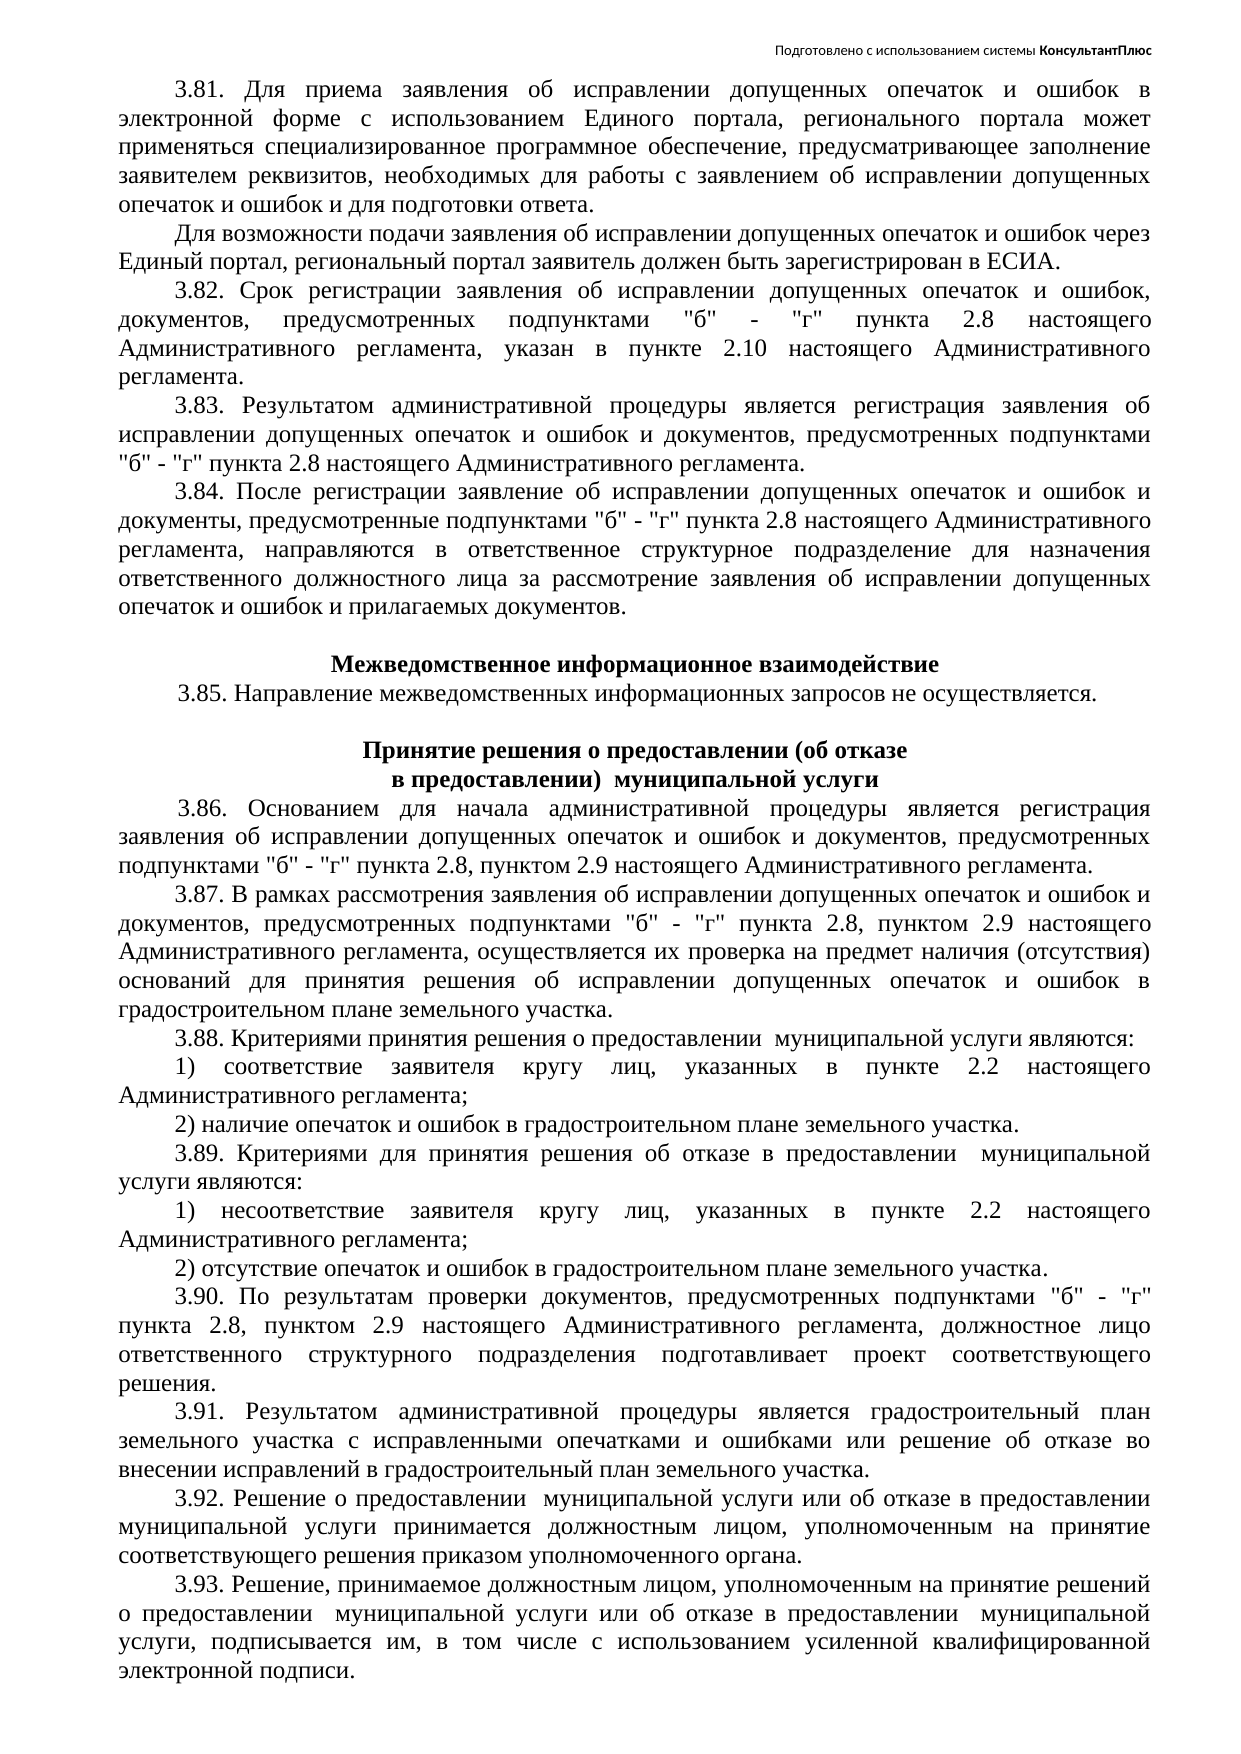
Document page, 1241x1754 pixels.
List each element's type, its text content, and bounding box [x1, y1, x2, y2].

text 3.92. Решение о предоставлении муниципальной услуги или об отказе в предоставлении муниципальной услуги принимается должностным лицом, уполномоченным на принятие соответствующего решения приказом уполномоченного органа. [118, 1483, 1152, 1569]
text 3.93. Решение, принимаемое должностным лицом, уполномоченным на принятие решений о предоставлении муниципальной услуги или об отказе в предоставлении муниципальной услуги, подписывается им, в том числе с использованием усиленной квалифицированной электронной подписи. [118, 1569, 1152, 1684]
text 3.87. В рамках рассмотрения заявления об исправлении допущенных опечаток и ошибок и документов, предусмотренных подпунктами "б" - "г" пункта 2.8, пунктом 2.9 настоящего Административного регламента, осуществляется их проверка на предмет наличия (отсутствия) оснований для принятия решения об исправлении допущенных опечаток и ошибок в градостроительном плане земельного участка. [118, 879, 1152, 1023]
text Межведомственное информационное взаимодействие [118, 649, 1152, 678]
text 1) несоответствие заявителя кругу лиц, указанных в пункте 2.2 настоящего Административного регламента; [118, 1195, 1152, 1253]
text 3.86. Основанием для начала административной процедуры является регистрация заявления об исправлении допущенных опечаток и ошибок и документов, предусмотренных подпунктами "б" - "г" пункта 2.8, пунктом 2.9 настоящего Административного регламента. [118, 793, 1152, 879]
text 3.89. Критериями для принятия решения об отказе в предоставлении муниципальной услуги являются: [118, 1138, 1152, 1195]
text 3.88. Критериями принятия решения о предоставлении муниципальной услуги являются: [118, 1023, 1152, 1051]
text 3.85. Направление межведомственных информационных запросов не осуществляется. [118, 678, 1152, 706]
text 2) отсутствие опечаток и ошибок в градостроительном плане земельного участка. [118, 1253, 1152, 1281]
text 3.84. После регистрации заявление об исправлении допущенных опечаток и ошибок и документы, предусмотренные подпунктами "б" - "г" пункта 2.8 настоящего Административного регламента, направляются в ответственное структурное подразделение для назначения ответственного должностного лица за рассмотрение заявления об исправлении допущенных опечаток и ошибок и прилагаемых документов. [118, 476, 1152, 620]
text 3.82. Срок регистрации заявления об исправлении допущенных опечаток и ошибок, документов, предусмотренных подпунктами "б" - "г" пункта 2.8 настоящего Административного регламента, указан в пункте 2.10 настоящего Административного регламента. [118, 275, 1152, 390]
text 3.83. Результатом административной процедуры является регистрация заявления об исправлении допущенных опечаток и ошибок и документов, предусмотренных подпунктами "б" - "г" пункта 2.8 настоящего Административного регламента. [118, 390, 1152, 476]
text 3.91. Результатом административной процедуры является градостроительный план земельного участка с исправленными опечатками и ошибками или решение об отказе во внесении исправлений в градостроительный план земельного участка. [118, 1396, 1152, 1483]
text Принятие решения о предоставлении (об отказе [118, 735, 1152, 764]
text в предоставлении) муниципальной услуги [118, 764, 1152, 793]
text 3.81. Для приема заявления об исправлении допущенных опечаток и ошибок в электронной форме с использованием Единого портала, регионального портала может применяться специализированное программное обеспечение, предусматривающее заполнение заявителем реквизитов, необходимых для работы с заявлением об исправлении допущенных опечаток и ошибок и для подготовки ответа. [118, 74, 1152, 218]
text Для возможности подачи заявления об исправлении допущенных опечаток и ошибок через Единый портал, региональный портал заявитель должен быть зарегистрирован в ЕСИА. [118, 218, 1152, 275]
text 1) соответствие заявителя кругу лиц, указанных в пункте 2.2 настоящего Административного регламента; [118, 1051, 1152, 1109]
text 2) наличие опечаток и ошибок в градостроительном плане земельного участка. [118, 1109, 1152, 1138]
text 3.90. По результатам проверки документов, предусмотренных подпунктами "б" - "г" пункта 2.8, пунктом 2.9 настоящего Административного регламента, должностное лицо ответственного структурного подразделения подготавливает проект соответствующего решения. [118, 1281, 1152, 1396]
